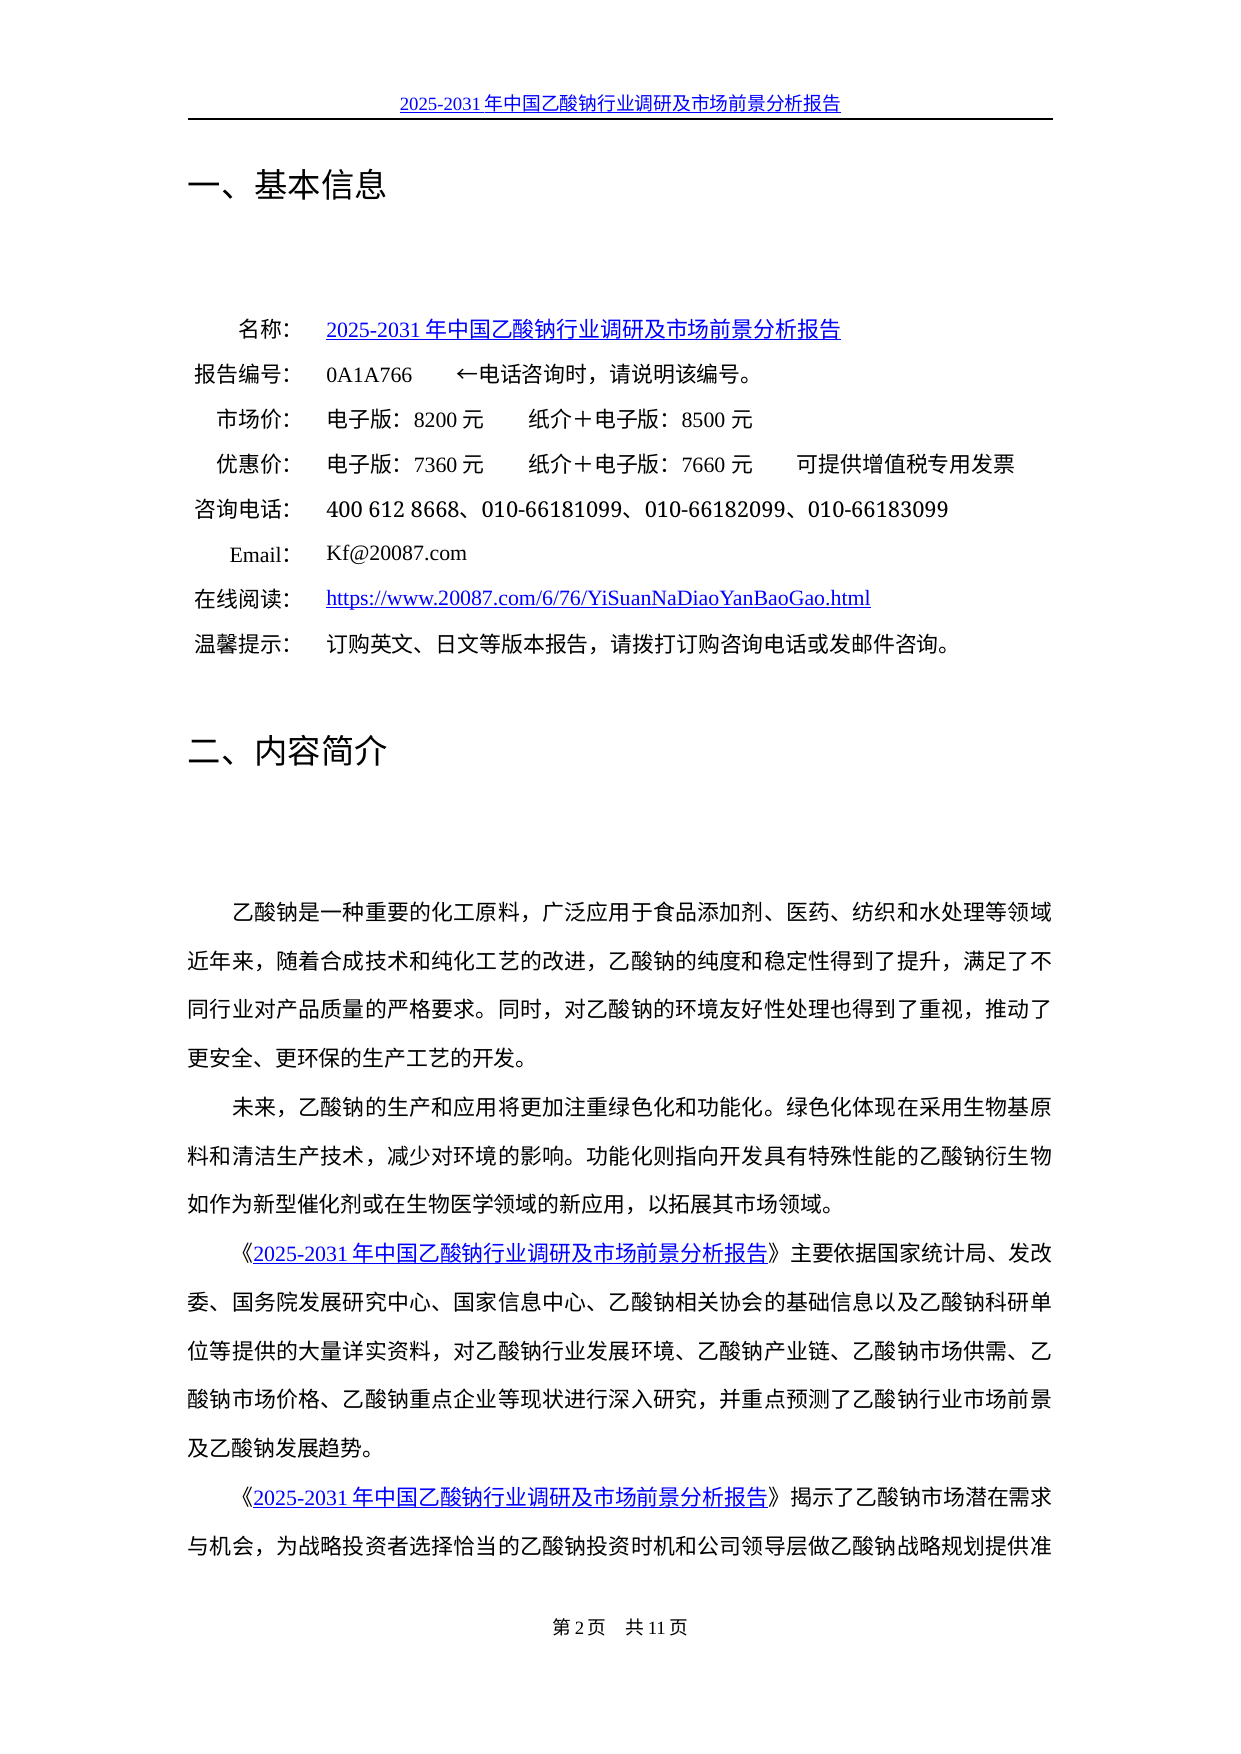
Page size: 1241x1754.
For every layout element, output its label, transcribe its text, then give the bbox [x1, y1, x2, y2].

table_cell 电子版：8200 元 纸介＋电子版：8500 元 [315, 402, 1073, 447]
table_cell 电子版：7360 元 纸介＋电子版：7660 元 可提供增值税专用发票 [315, 447, 1073, 492]
table_cell 400 612 8668、010-66181099、010-66182099、010-66183099 [315, 492, 1073, 537]
table_cell 报告编号： [167, 357, 315, 402]
table_cell Kf@20087.com [315, 537, 1073, 582]
table_cell 订购英文、日文等版本报告，请拨打订购咨询电话或发邮件咨询。 [315, 627, 1073, 672]
table_cell 在线阅读： [167, 582, 315, 627]
title 一、基本信息 [187, 150, 1053, 215]
table_cell 0A1A766 ←电话咨询时，请说明该编号。 [315, 357, 1073, 402]
table_cell 市场价： [167, 402, 315, 447]
table_cell 优惠价： [167, 447, 315, 492]
table_cell Email： [167, 537, 315, 582]
table_cell 咨询电话： [167, 492, 315, 537]
title 二、内容简介 [187, 717, 1053, 782]
table_cell 温馨提示： [167, 627, 315, 672]
table_header 2025-2031年中国乙酸钠行业调研及市场前景分析报告 [315, 312, 1073, 357]
table_header 名称： [167, 312, 315, 357]
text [187, 894, 1053, 1561]
table_cell [315, 582, 1073, 627]
